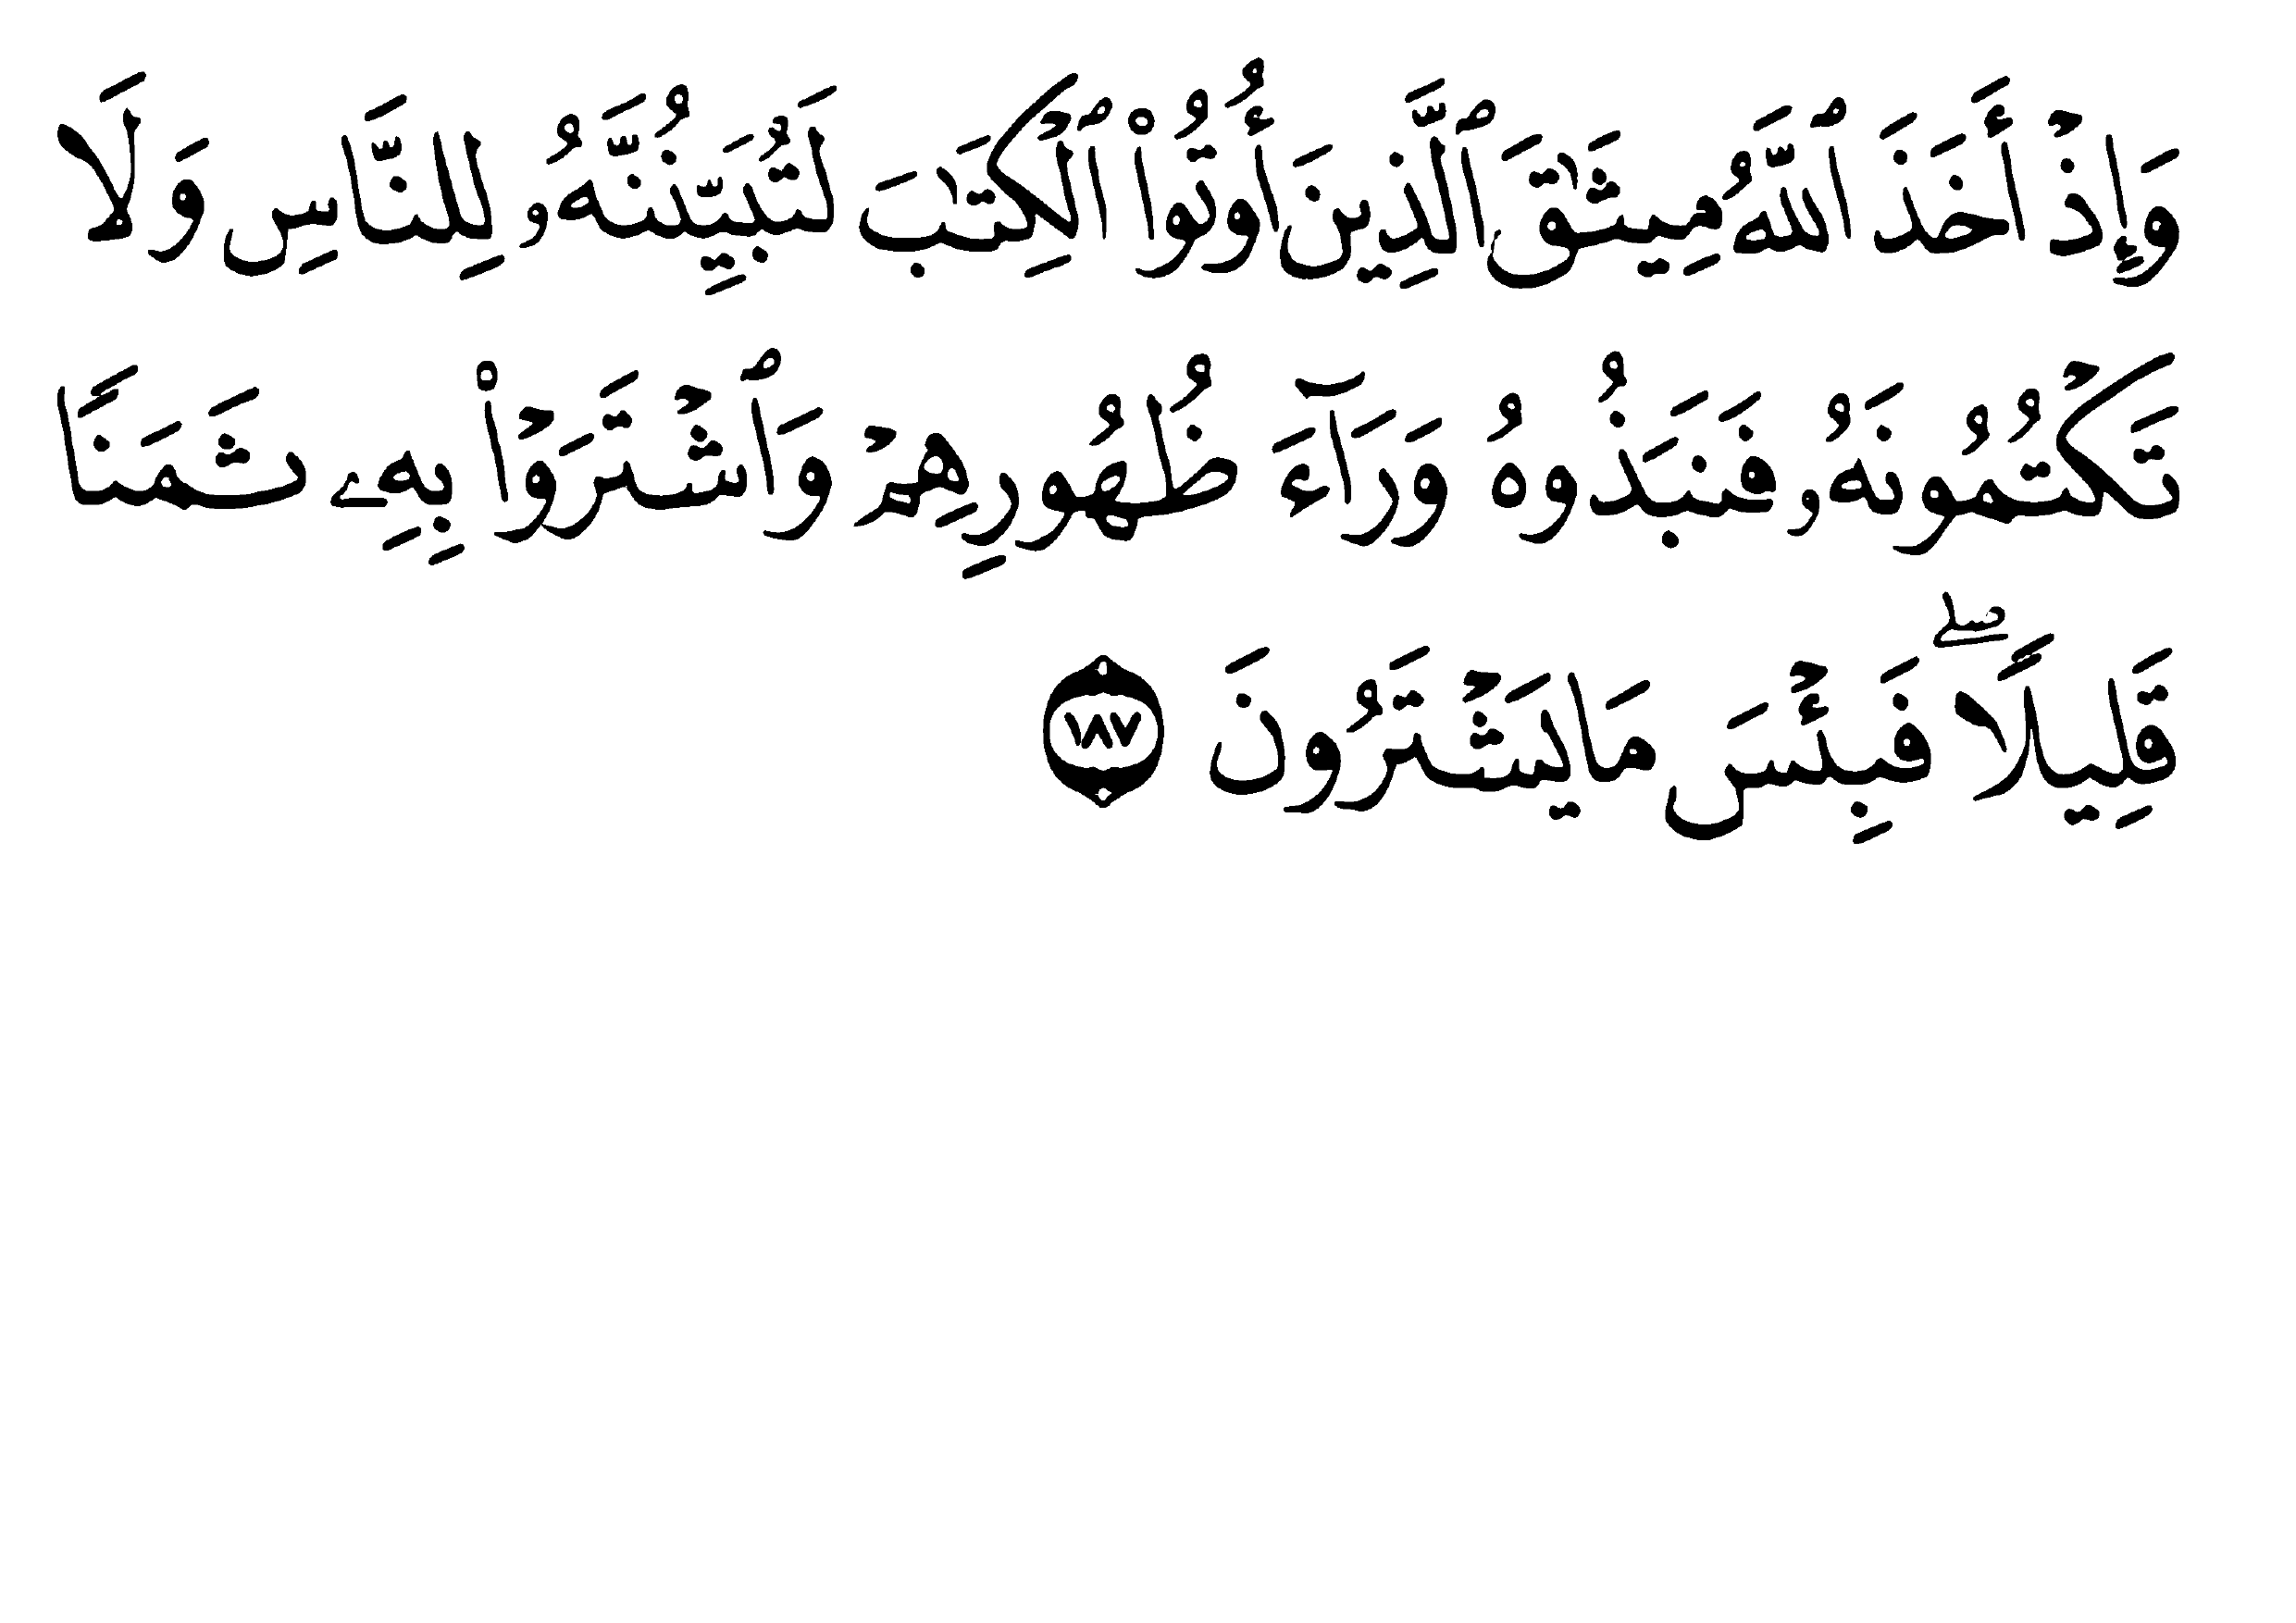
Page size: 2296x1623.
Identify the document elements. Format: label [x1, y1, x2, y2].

picture [57, 57, 2179, 844]
